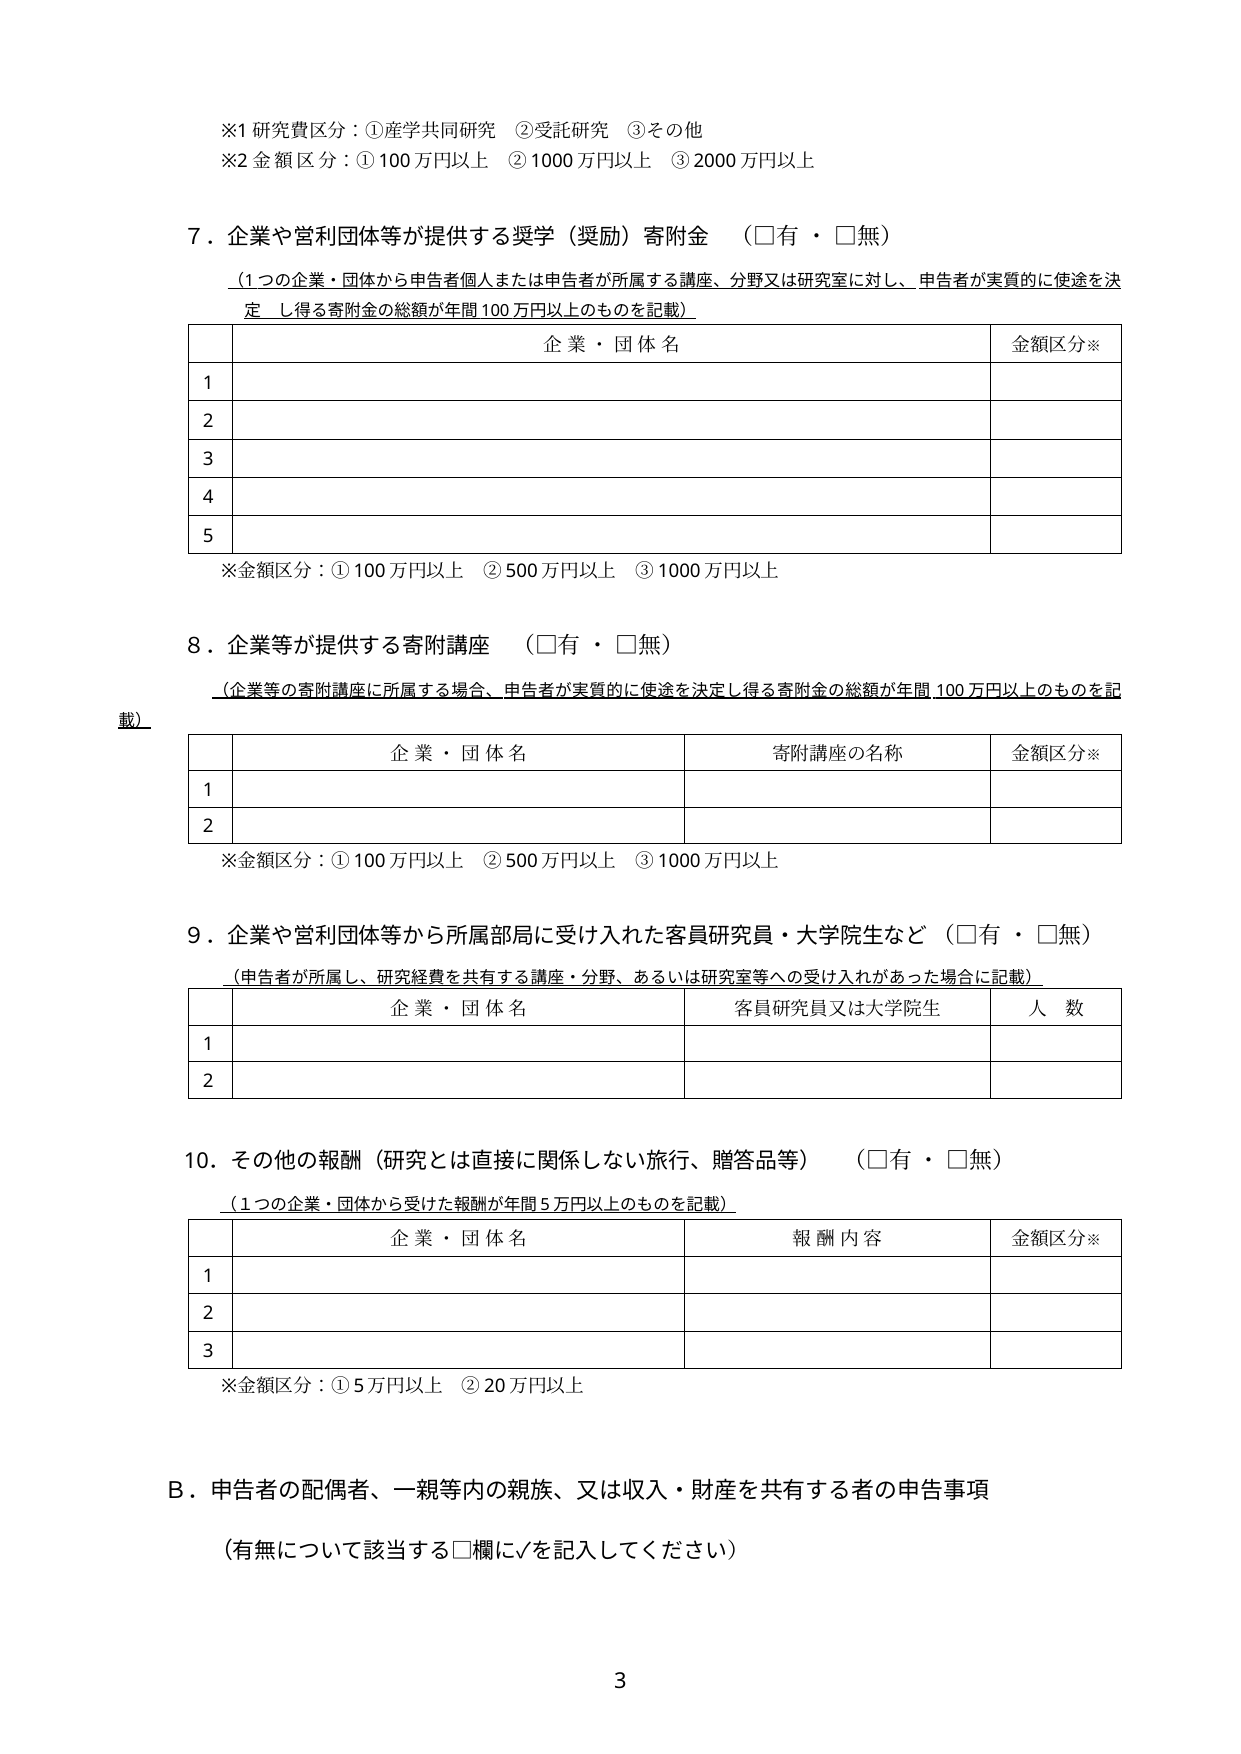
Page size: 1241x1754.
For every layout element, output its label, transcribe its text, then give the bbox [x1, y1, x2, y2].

table_header 金額区分※ [991, 735, 1121, 770]
table_cell [991, 771, 1121, 807]
table_cell 2 [189, 401, 232, 438]
table_cell 2 [189, 1294, 232, 1331]
table_cell [991, 1294, 1121, 1331]
table_cell [685, 1026, 990, 1061]
table_header 報 酬 内 容 [685, 1220, 990, 1256]
table_cell [685, 808, 990, 843]
table_cell [233, 516, 990, 553]
table_header 人 数 [991, 989, 1121, 1025]
table_cell [991, 1062, 1121, 1098]
table_cell [233, 1257, 684, 1293]
table_header [189, 1220, 232, 1256]
table_cell 2 [189, 808, 232, 843]
table_cell [991, 440, 1121, 477]
text ※1 研究費区分：①産学共同研究 ②受託研究 ③その他 [118, 114, 1047, 144]
table_cell [685, 1257, 990, 1293]
text ７．企業や営利団体等が提供する奨学（奨励）寄附金 （□有 ・ □無） [118, 204, 1122, 264]
table_cell [233, 1332, 684, 1368]
text ※金額区分：①5万円以上 ②20万円以上 [118, 1369, 1122, 1399]
table_cell [991, 1026, 1121, 1061]
text （申告者が所属し、研究経費を共有する講座・分野、あるいは研究室等への受け入れがあった場合に記載） [118, 964, 1122, 988]
table_cell [991, 363, 1121, 400]
table_cell [991, 1332, 1121, 1368]
table_cell [233, 808, 684, 843]
table_cell [233, 478, 990, 515]
table_header [189, 989, 232, 1025]
table_cell [233, 1294, 684, 1331]
table_cell [991, 516, 1121, 553]
table_header [189, 325, 232, 362]
text （１つの企業・団体から受けた報酬が年間5万円以上のものを記載） [162, 1188, 1122, 1218]
table_cell [685, 1294, 990, 1331]
table_cell 2 [189, 1062, 232, 1098]
table_header 企 業 ・ 団 体 名 [233, 325, 990, 362]
table_header [189, 735, 232, 770]
table_header 客員研究員又は大学院生 [685, 989, 990, 1025]
table_cell [233, 401, 990, 438]
text （有無について該当する□欄に✓を記入してください） [118, 1518, 1122, 1578]
table_header 寄附講座の名称 [685, 735, 990, 770]
table_cell [685, 771, 990, 807]
table_cell [991, 401, 1121, 438]
table_cell [233, 771, 684, 807]
table_cell 1 [189, 1026, 232, 1061]
text ※金額区分：①100万円以上 ②500万円以上 ③1000万円以上 [118, 554, 1122, 584]
table_cell [233, 1062, 684, 1098]
text ８．企業等が提供する寄附講座 （□有 ・ □無） [118, 614, 1122, 674]
table_cell [991, 808, 1121, 843]
table_cell 1 [189, 771, 232, 807]
table_header 企 業 ・ 団 体 名 [233, 735, 684, 770]
table_cell 5 [189, 516, 232, 553]
table_cell [233, 363, 990, 400]
table_cell [685, 1332, 990, 1368]
table_header 企 業 ・ 団 体 名 [233, 989, 684, 1025]
text ※金額区分：①100万円以上 ②500万円以上 ③1000万円以上 [118, 844, 1122, 874]
table_cell 3 [189, 1332, 232, 1368]
table_cell 1 [189, 1257, 232, 1293]
table_cell 1 [189, 363, 232, 400]
text （1つの企業・団体から申告者個人または申告者が所属する講座、分野又は研究室に対し、申告者が実質的に使途を決定 し得る寄附金の総額が年間100万円以上のものを記載） [227, 264, 1122, 324]
table_cell 3 [189, 440, 232, 477]
table_header 企 業 ・ 団 体 名 [233, 1220, 684, 1256]
text ９．企業や営利団体等から所属部局に受け入れた客員研究員・大学院生など （□有 ・ □無） [118, 904, 1122, 964]
text ※2 金額区分：①100万円以上 ②1000万円以上 ③2000万円以上 [118, 144, 1047, 174]
table_header 金額区分※ [991, 1220, 1121, 1256]
table_cell [233, 440, 990, 477]
table_cell [991, 1257, 1121, 1293]
text Ｂ．申告者の配偶者、一親等内の親族、又は収入・財産を共有する者の申告事項 [118, 1459, 1122, 1518]
table_cell [685, 1062, 990, 1098]
text （企業等の寄附講座に所属する場合、申告者が実質的に使途を決定し得る寄附金の総額が年間100万円以上のものを記載） [118, 674, 1122, 734]
table_cell 4 [189, 478, 232, 515]
table_cell [233, 1026, 684, 1061]
table_header 金額区分※ [991, 325, 1121, 362]
table_cell [991, 478, 1121, 515]
text 10．その他の報酬（研究とは直接に関係しない旅行、贈答品等） （□有 ・ □無） [118, 1129, 1122, 1188]
